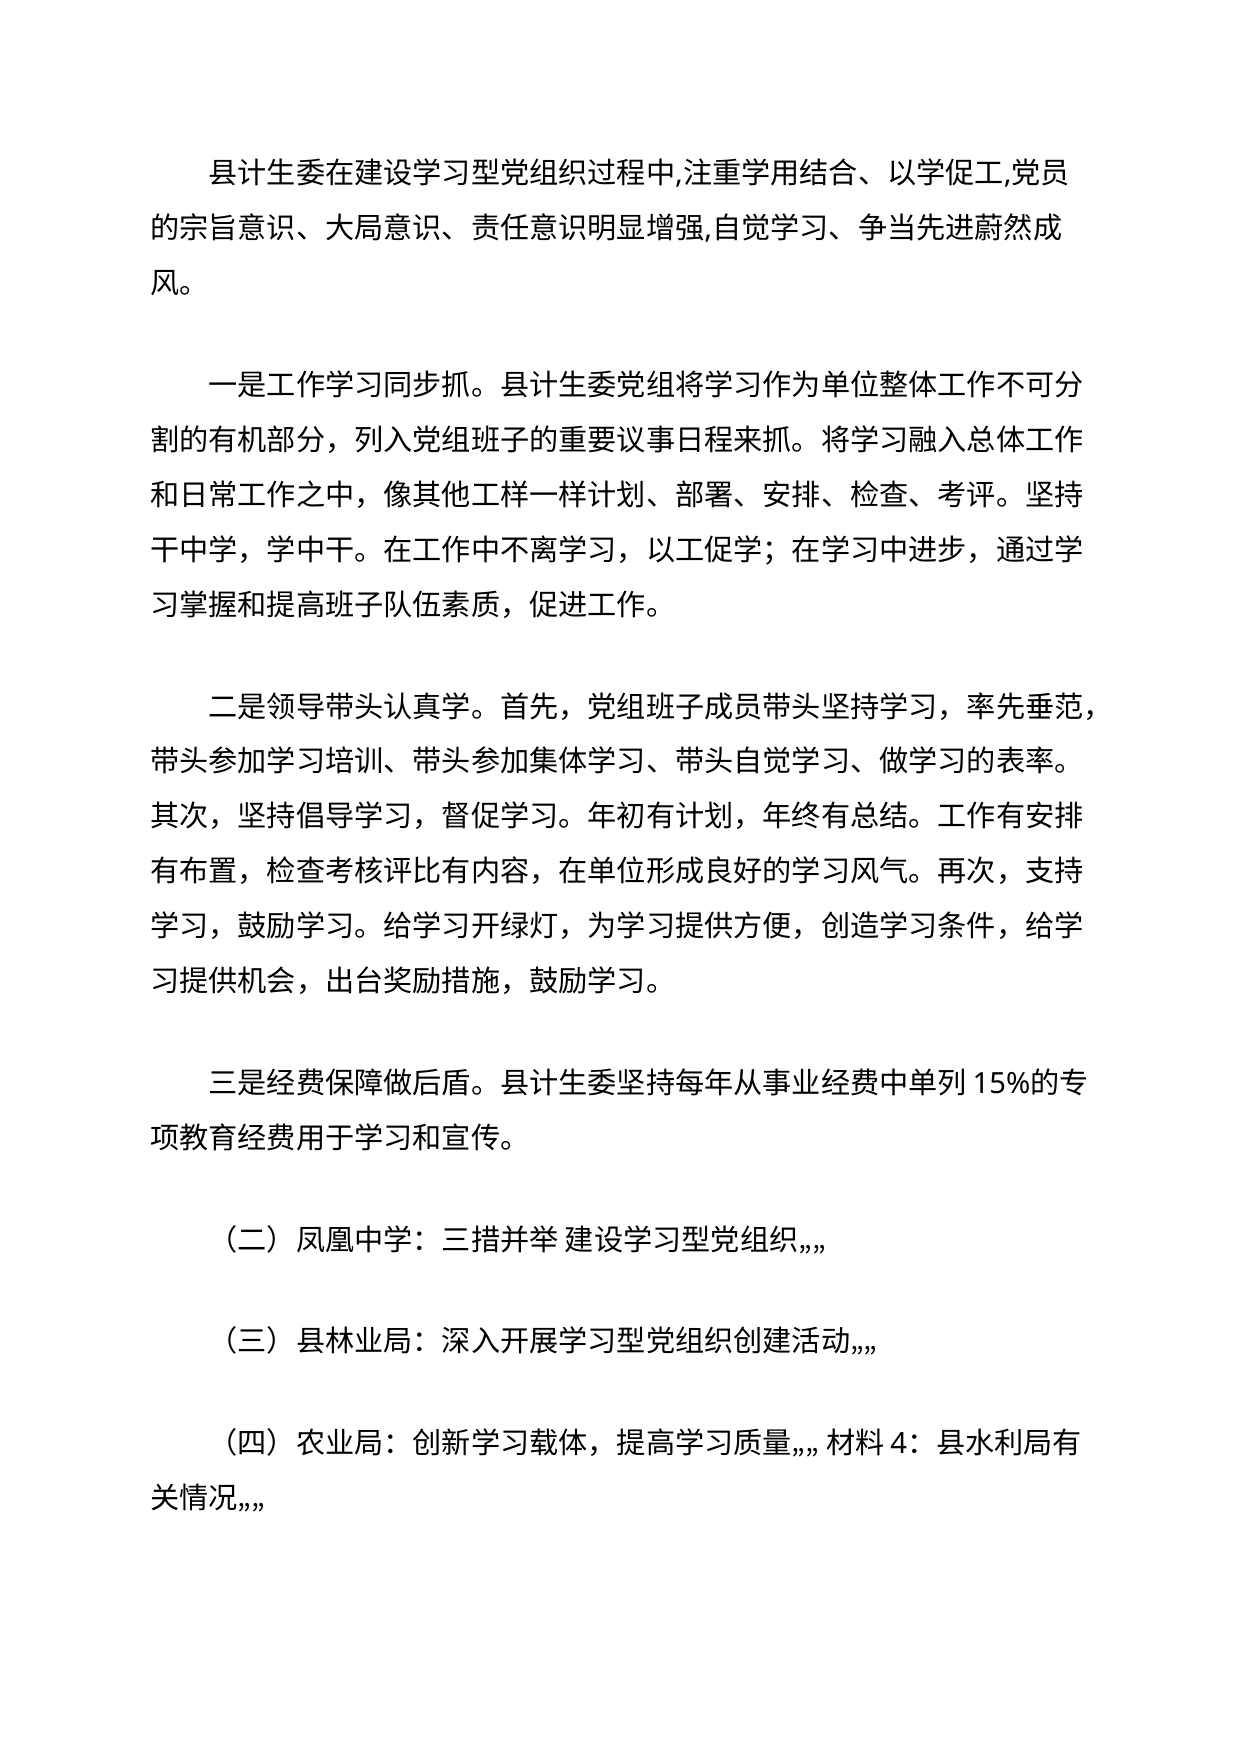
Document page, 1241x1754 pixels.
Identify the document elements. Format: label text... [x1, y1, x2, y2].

text 一是工作学习同步抓。县计生委党组将学习作为单位整体工作不可分割的有机部分，列入党组班子的重要议事日程来抓。将学习融入总体工作和日常工作之中，像其他工样一样计划、部署、安排、检查、考评。坚持干中学，学中干。在工作中不离学习，以工促学；在学习中进步，通过学习掌握和提高班子队伍素质，促进工作。 [150, 362, 1090, 624]
text 县计生委在建设学习型党组织过程中,注重学用结合、以学促工,党员的宗旨意识、大局意识、责任意识明显增强,自觉学习、争当先进蔚然成风。 [150, 150, 1090, 302]
text 三是经费保障做后盾。县计生委坚持每年从事业经费中单列15%的专项教育经费用于学习和宣传。 [150, 1059, 1090, 1157]
text （二）凤凰中学：三措并举 建设学习型党组织„„ [150, 1216, 1090, 1258]
text （三）县林业局：深入开展学习型党组织创建活动„„ [150, 1318, 1090, 1360]
text 二是领导带头认真学。首先，党组班子成员带头坚持学习，率先垂范，带头参加学习培训、带头参加集体学习、带头自觉学习、做学习的表率。其次，坚持倡导学习，督促学习。年初有计划，年终有总结。工作有安排有布置，检查考核评比有内容，在单位形成良好的学习风气。再次，支持学习，鼓励学习。给学习开绿灯，为学习提供方便，创造学习条件，给学习提供机会，出台奖励措施，鼓励学习。 [150, 683, 1090, 1000]
text （四）农业局：创新学习载体，提高学习质量„„ 材料4：县水利局有关情况„„ [150, 1420, 1090, 1517]
